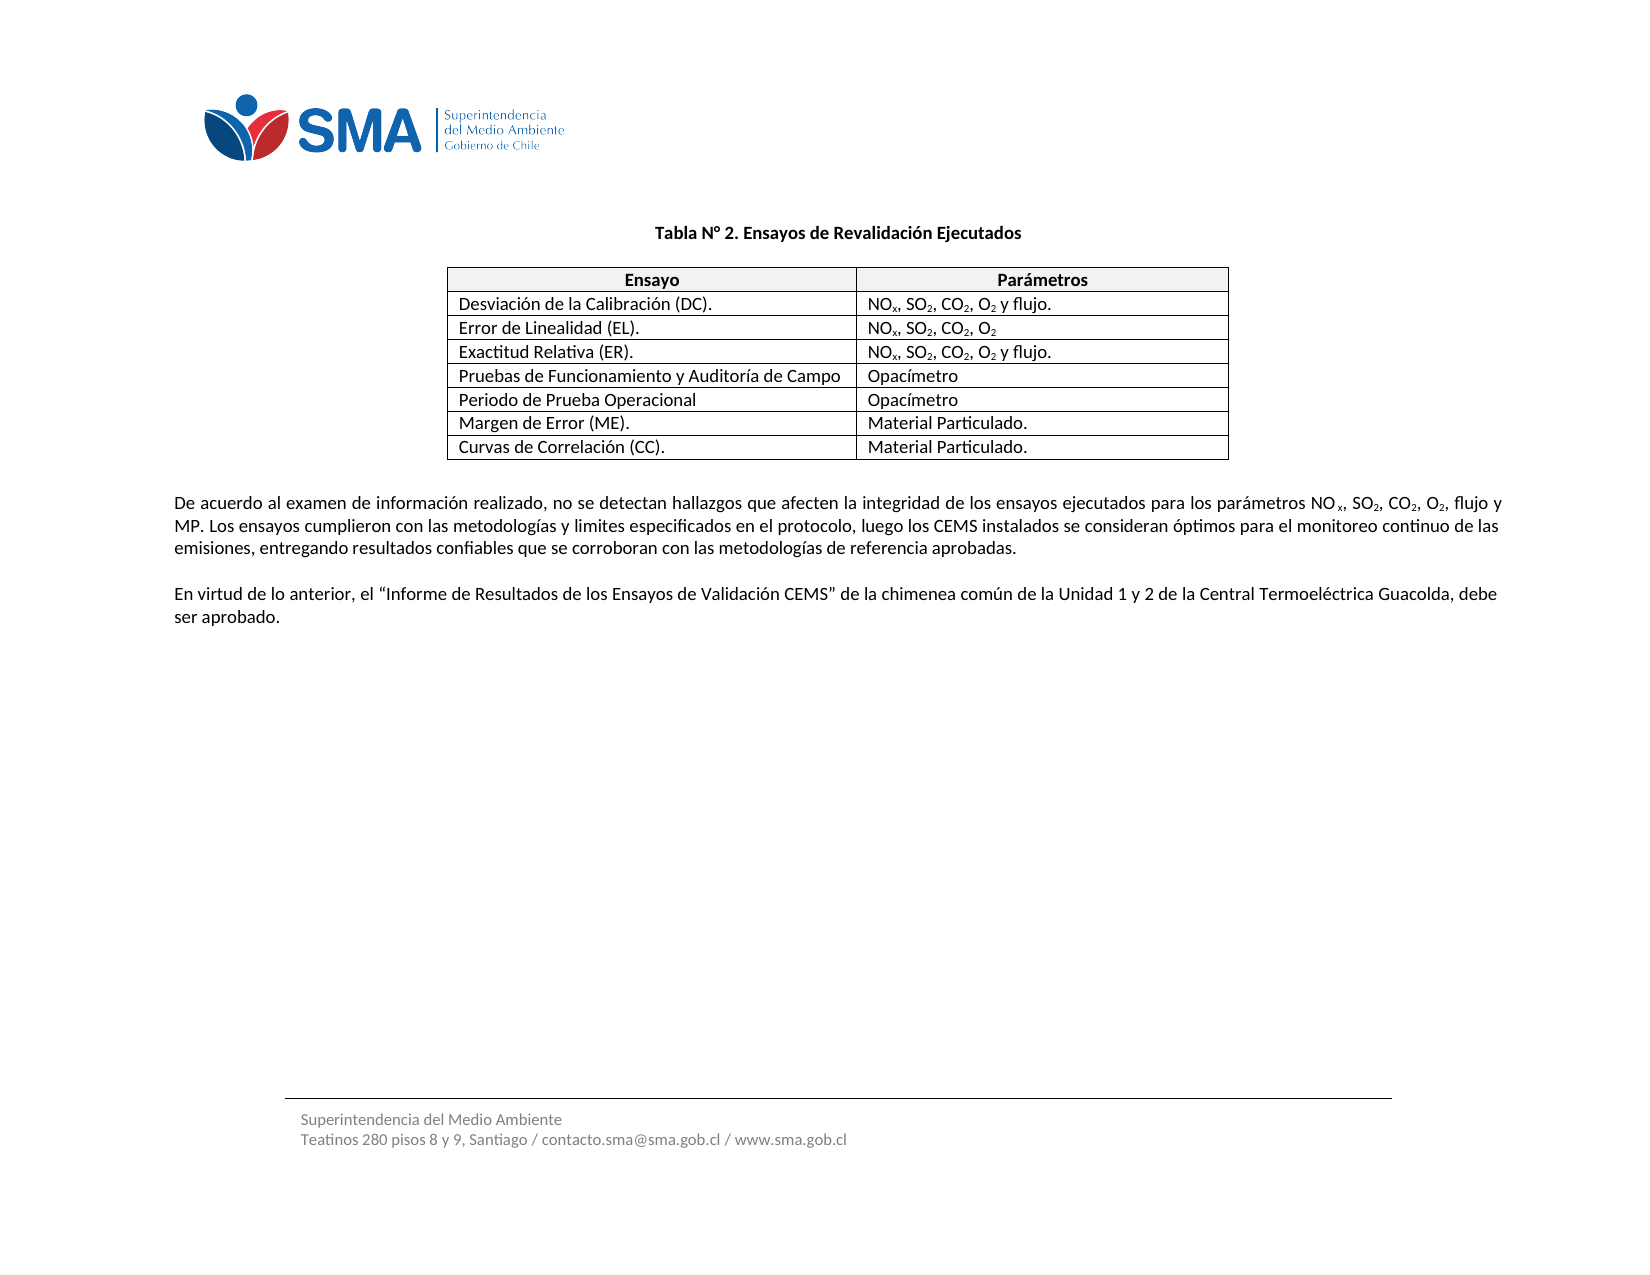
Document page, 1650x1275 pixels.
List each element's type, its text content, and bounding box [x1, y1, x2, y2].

table_cell Material Particulado. [857, 436, 1228, 459]
table_cell Desviación de la Calibración (DC). [448, 292, 856, 315]
table_cell NOx, SO2, CO2, O2 y flujo. [857, 292, 1228, 315]
table_cell NOx, SO2, CO2, O2 y flujo. [857, 340, 1228, 363]
table_header Ensayo [448, 268, 856, 291]
table_cell Pruebas de Funcionamiento y Auditoría de Campo [448, 364, 856, 387]
table_cell Error de Linealidad (EL). [448, 316, 856, 339]
table_cell Margen de Error (ME). [448, 412, 856, 435]
table_cell Opacímetro [857, 388, 1228, 411]
text Tabla N° 2. Ensayos de Revalidación Ejecutados [174, 221, 1502, 244]
table_cell Periodo de Prueba Operacional [448, 388, 856, 411]
table_cell Opacímetro [857, 364, 1228, 387]
table_cell NOx, SO2, CO2, O2 [857, 316, 1228, 339]
table_cell Curvas de Correlación (CC). [448, 436, 856, 459]
table_cell Material Particulado. [857, 412, 1228, 435]
table_cell Exactitud Relativa (ER). [448, 340, 856, 363]
text En virtud de lo anterior, el “Informe de Resultados de los Ensayos de Validación CEMS” de la chimenea común de la Unidad 1 y 2 de la Central Termoeléctrica Guacolda, debe ser aprobado. [174, 583, 1502, 628]
text De acuerdo al examen de información realizado, no se detectan hallazgos que afecten la integridad de los ensayos ejecutados para los parámetros NOx, SO2, CO2, O2, flujo y MP. Los ensayos cumplieron con las metodologías y limites especificados en el protocolo, luego los CEMS instalados se consideran óptimos para el monitoreo continuo de las emisiones, entregando resultados confiables que se corroboran con las metodologías de referencia aprobadas. [174, 491, 1502, 560]
table_header Parámetros [857, 268, 1228, 291]
picture [174, 73, 584, 176]
